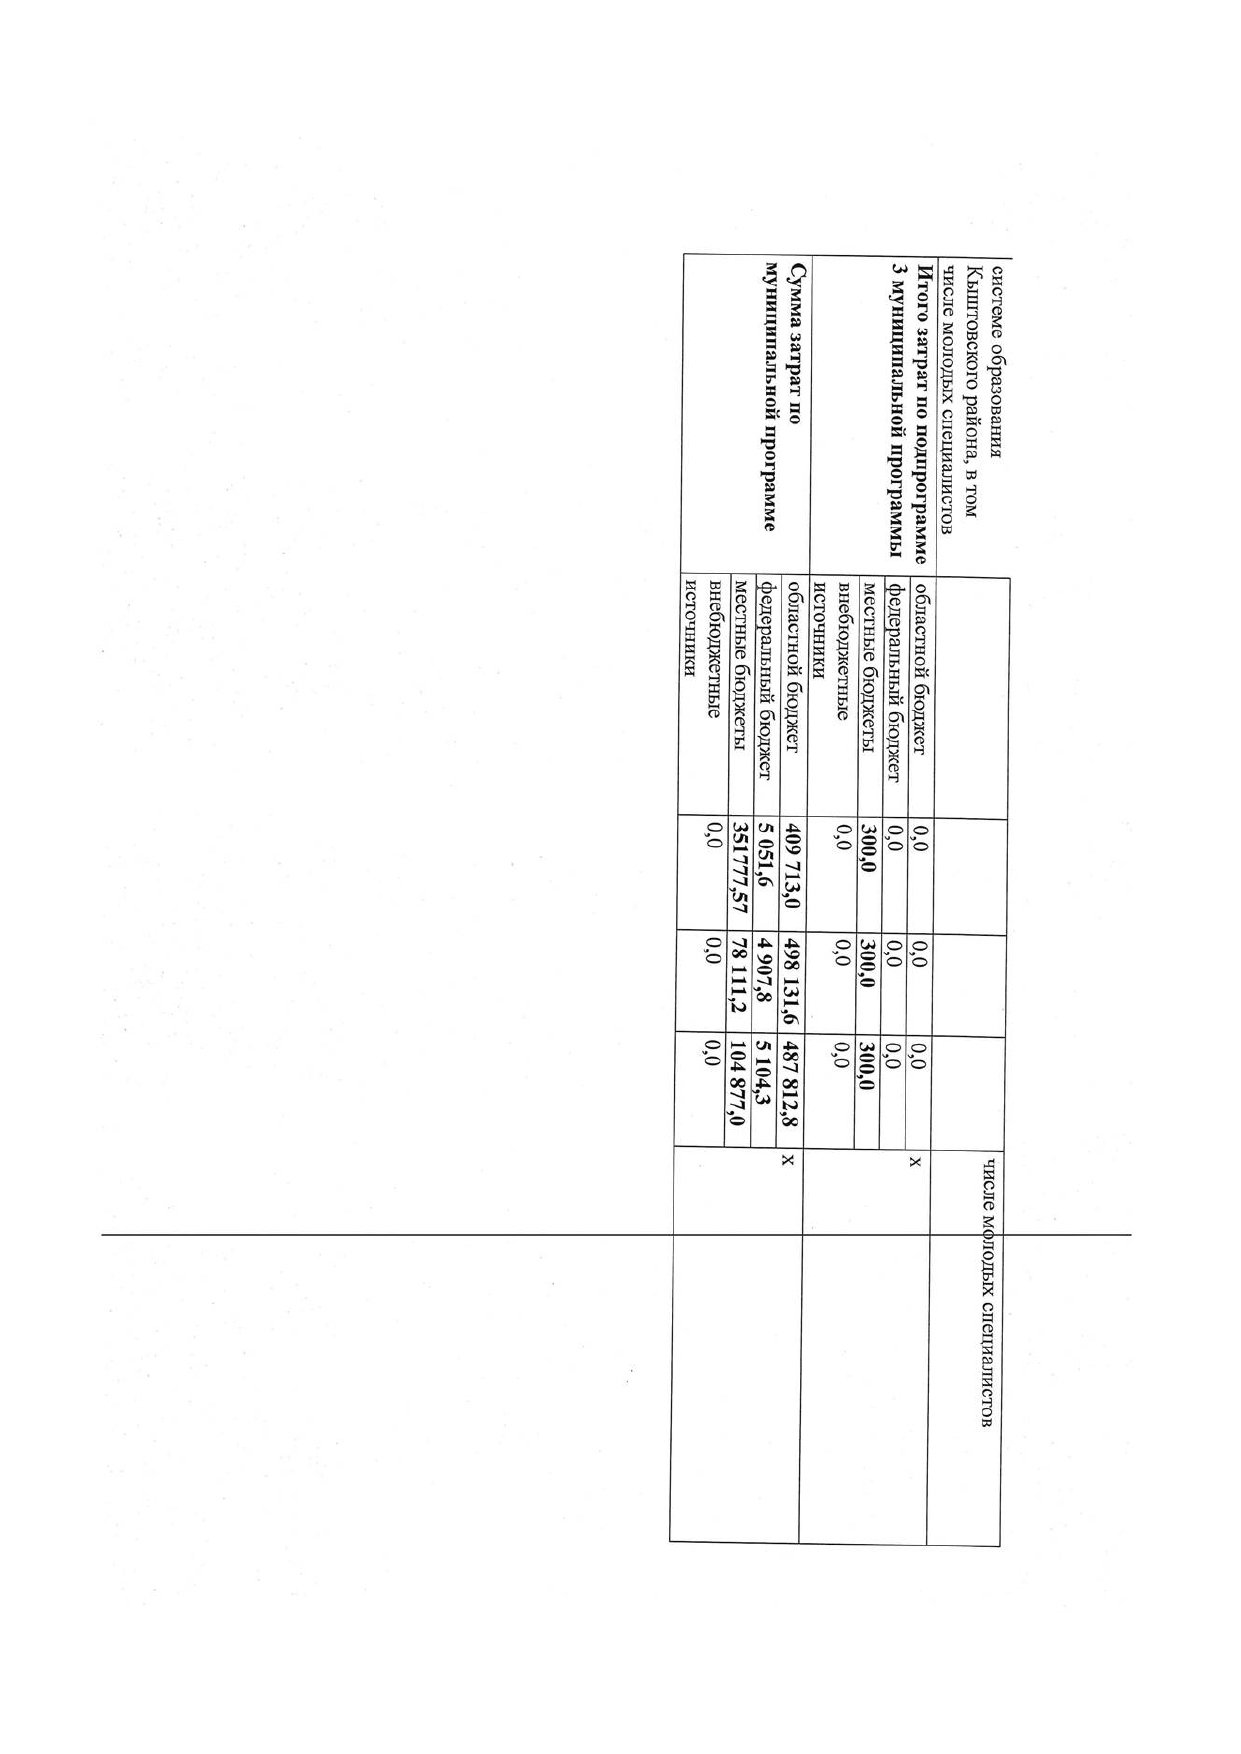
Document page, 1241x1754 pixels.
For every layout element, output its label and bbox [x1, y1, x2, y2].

picture [88, 118, 1152, 1621]
